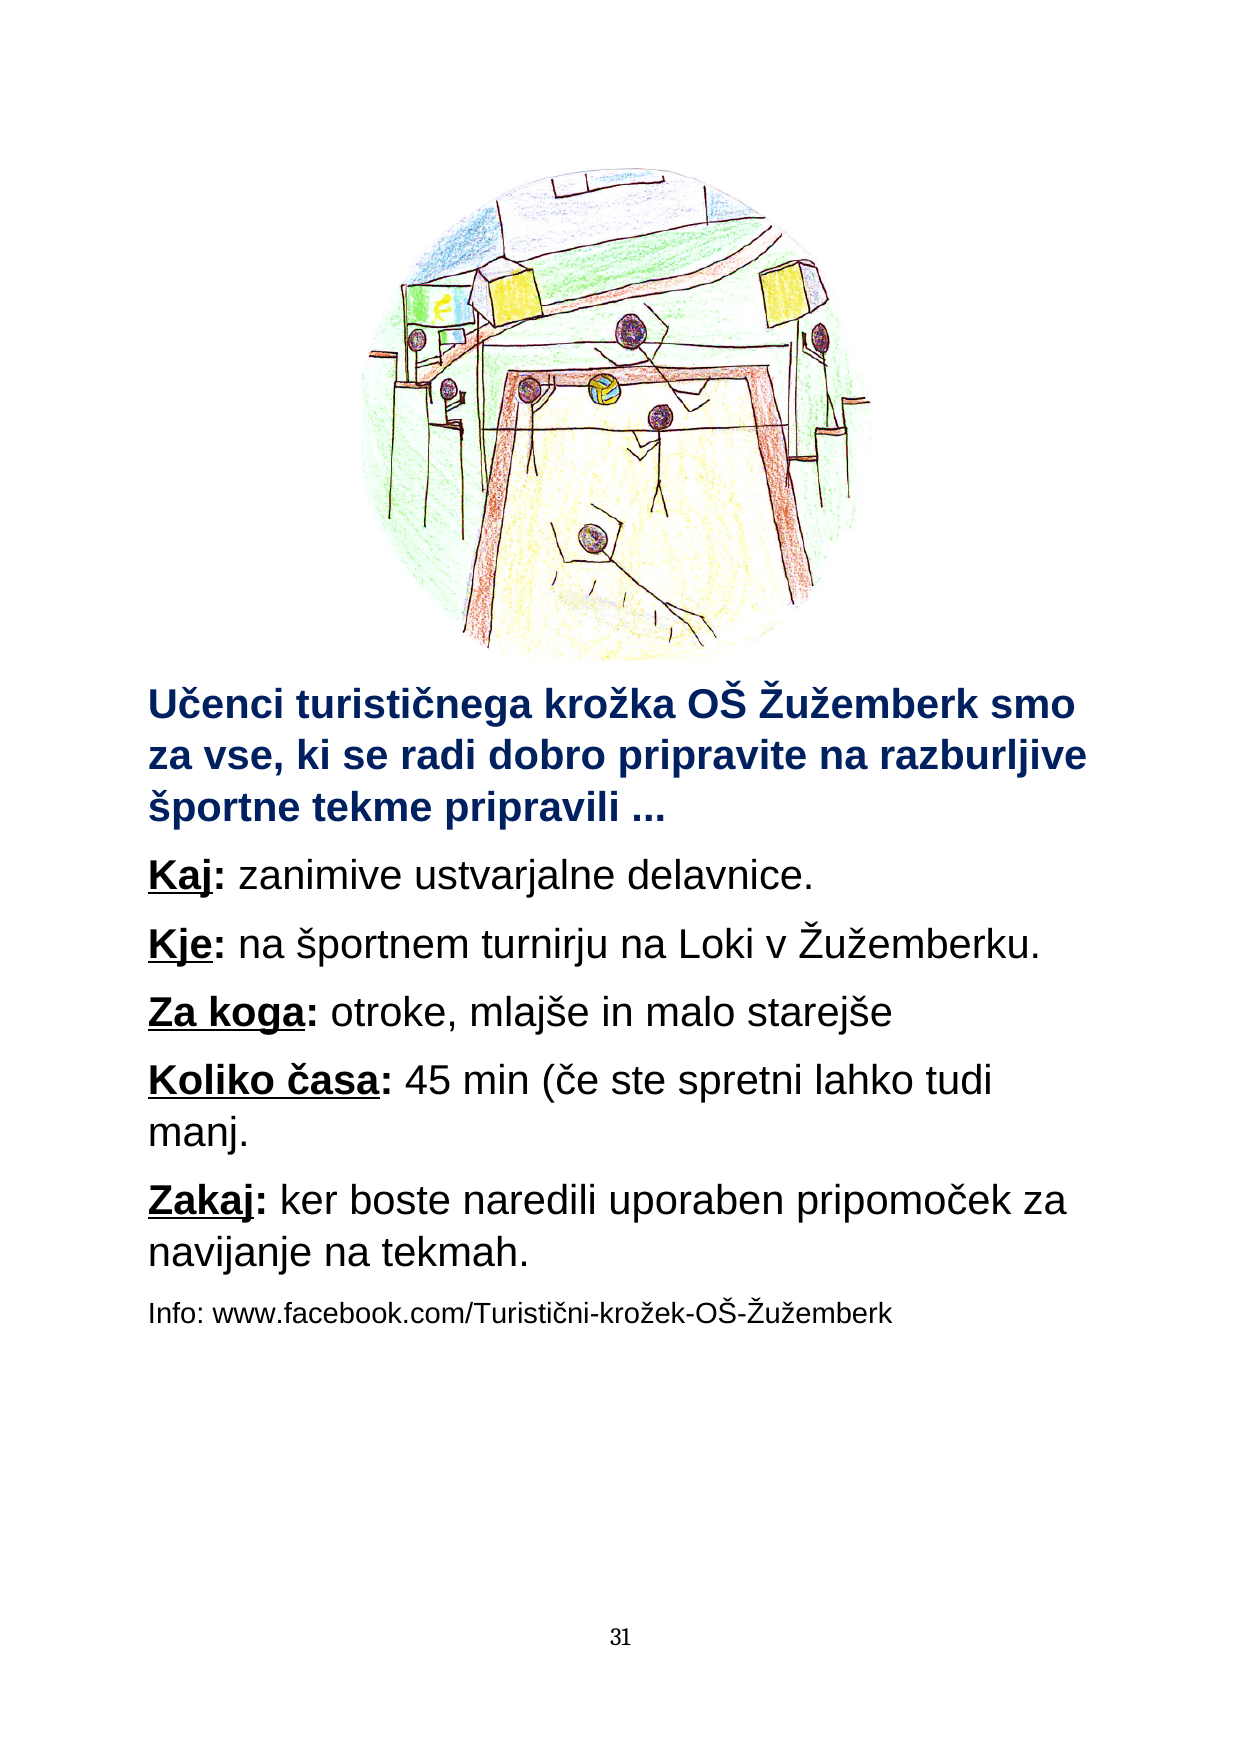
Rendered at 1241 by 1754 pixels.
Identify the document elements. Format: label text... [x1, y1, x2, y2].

text Kje: na športnem turnirju na Loki v Žužemberku. [148, 148, 1093, 196]
text Za koga: otroke, mlajše in malo starejše [148, 216, 1093, 264]
text Koliko časa: 45 min (če ste spretni lahko tudi manj. [148, 284, 1093, 384]
text Zakaj: ker boste naredili uporaben pripomoček za navijanje na tekmah. [148, 404, 1093, 504]
text Info: www.facebook.com/Turistični-krožek-OŠ-Žužemberk [148, 524, 1093, 558]
